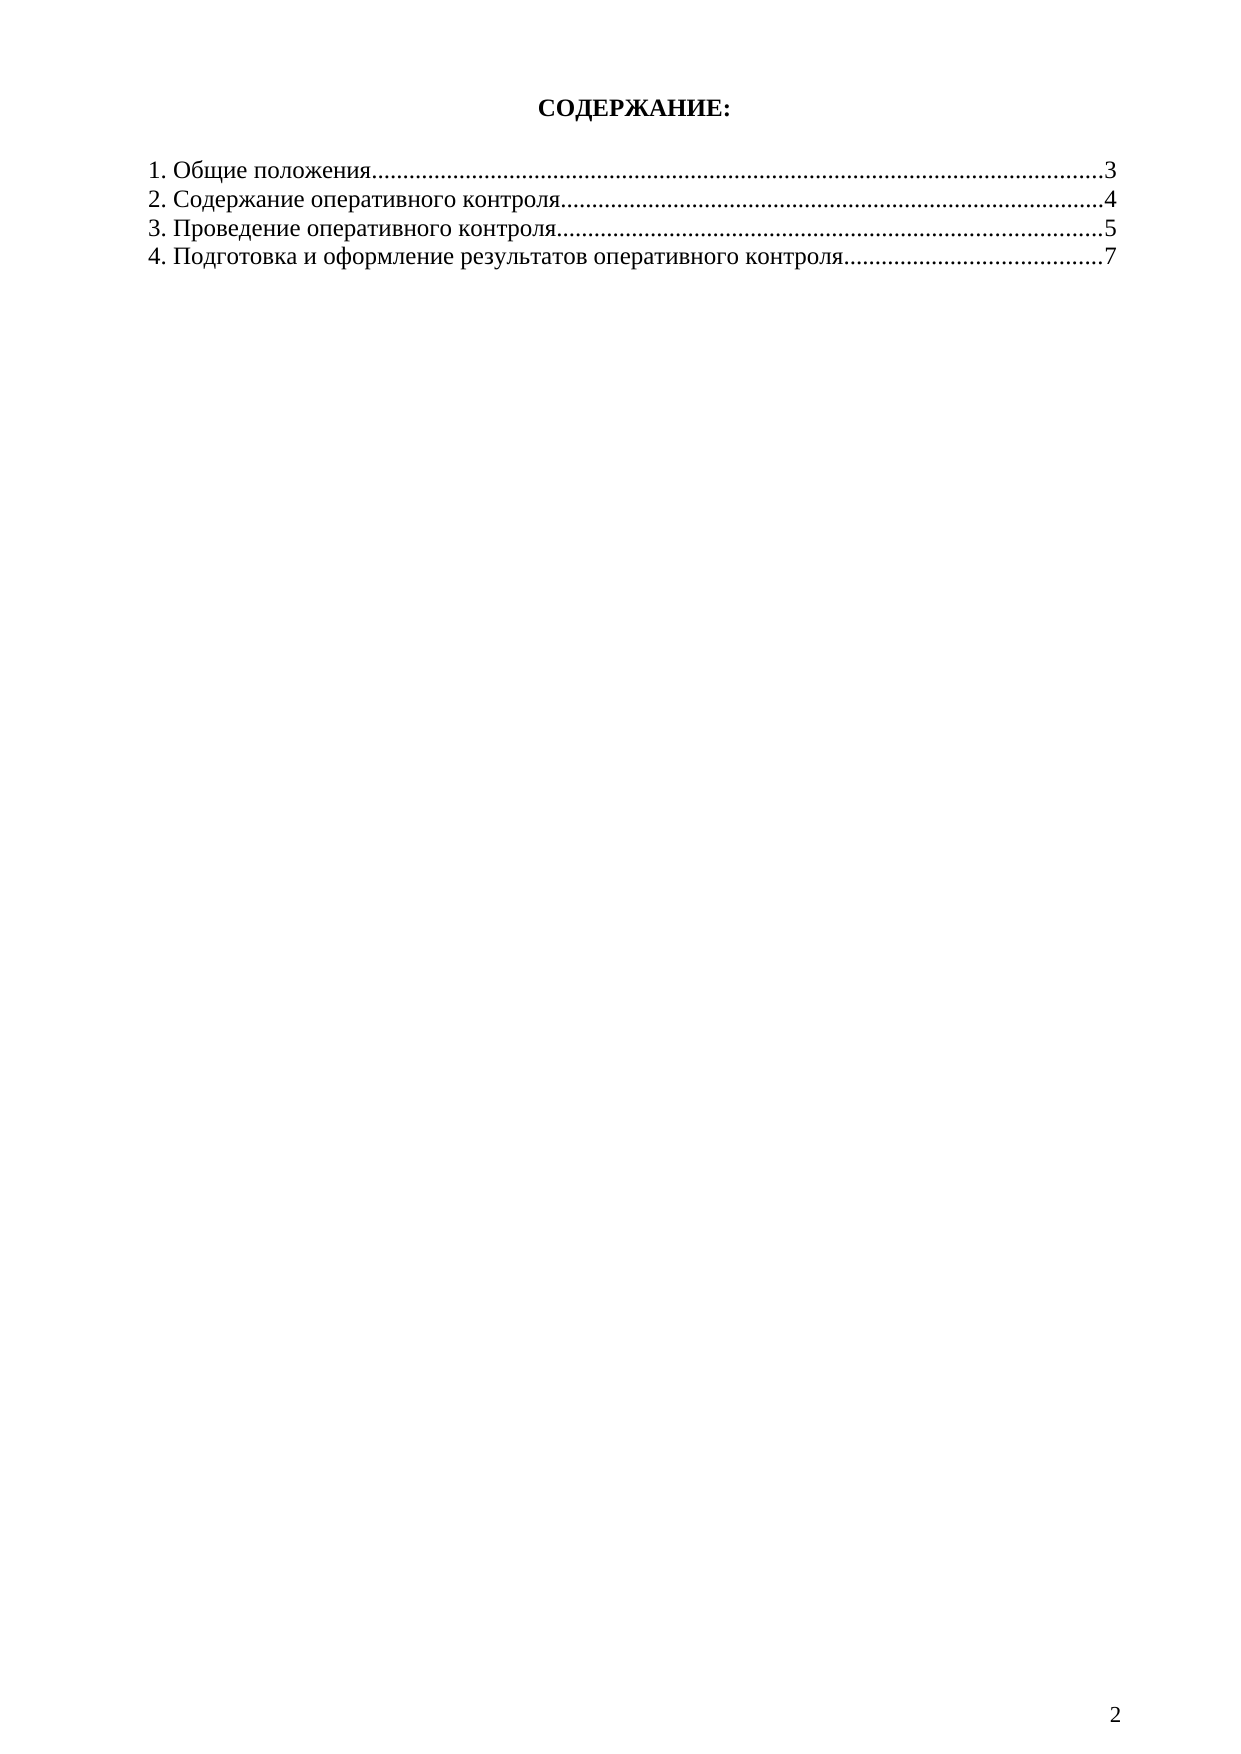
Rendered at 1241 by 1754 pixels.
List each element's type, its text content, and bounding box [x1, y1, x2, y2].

text СОДЕРЖАНИЕ: [148, 93, 1121, 122]
text 4. Подготовка и оформление результатов оперативного контроля 7 [148, 242, 1121, 270]
text 3. Проведение оперативного контроля 5 [148, 213, 1121, 242]
text 2. Содержание оперативного контроля 4 [148, 184, 1121, 213]
text 1. Общие положения 3 [148, 155, 1121, 184]
